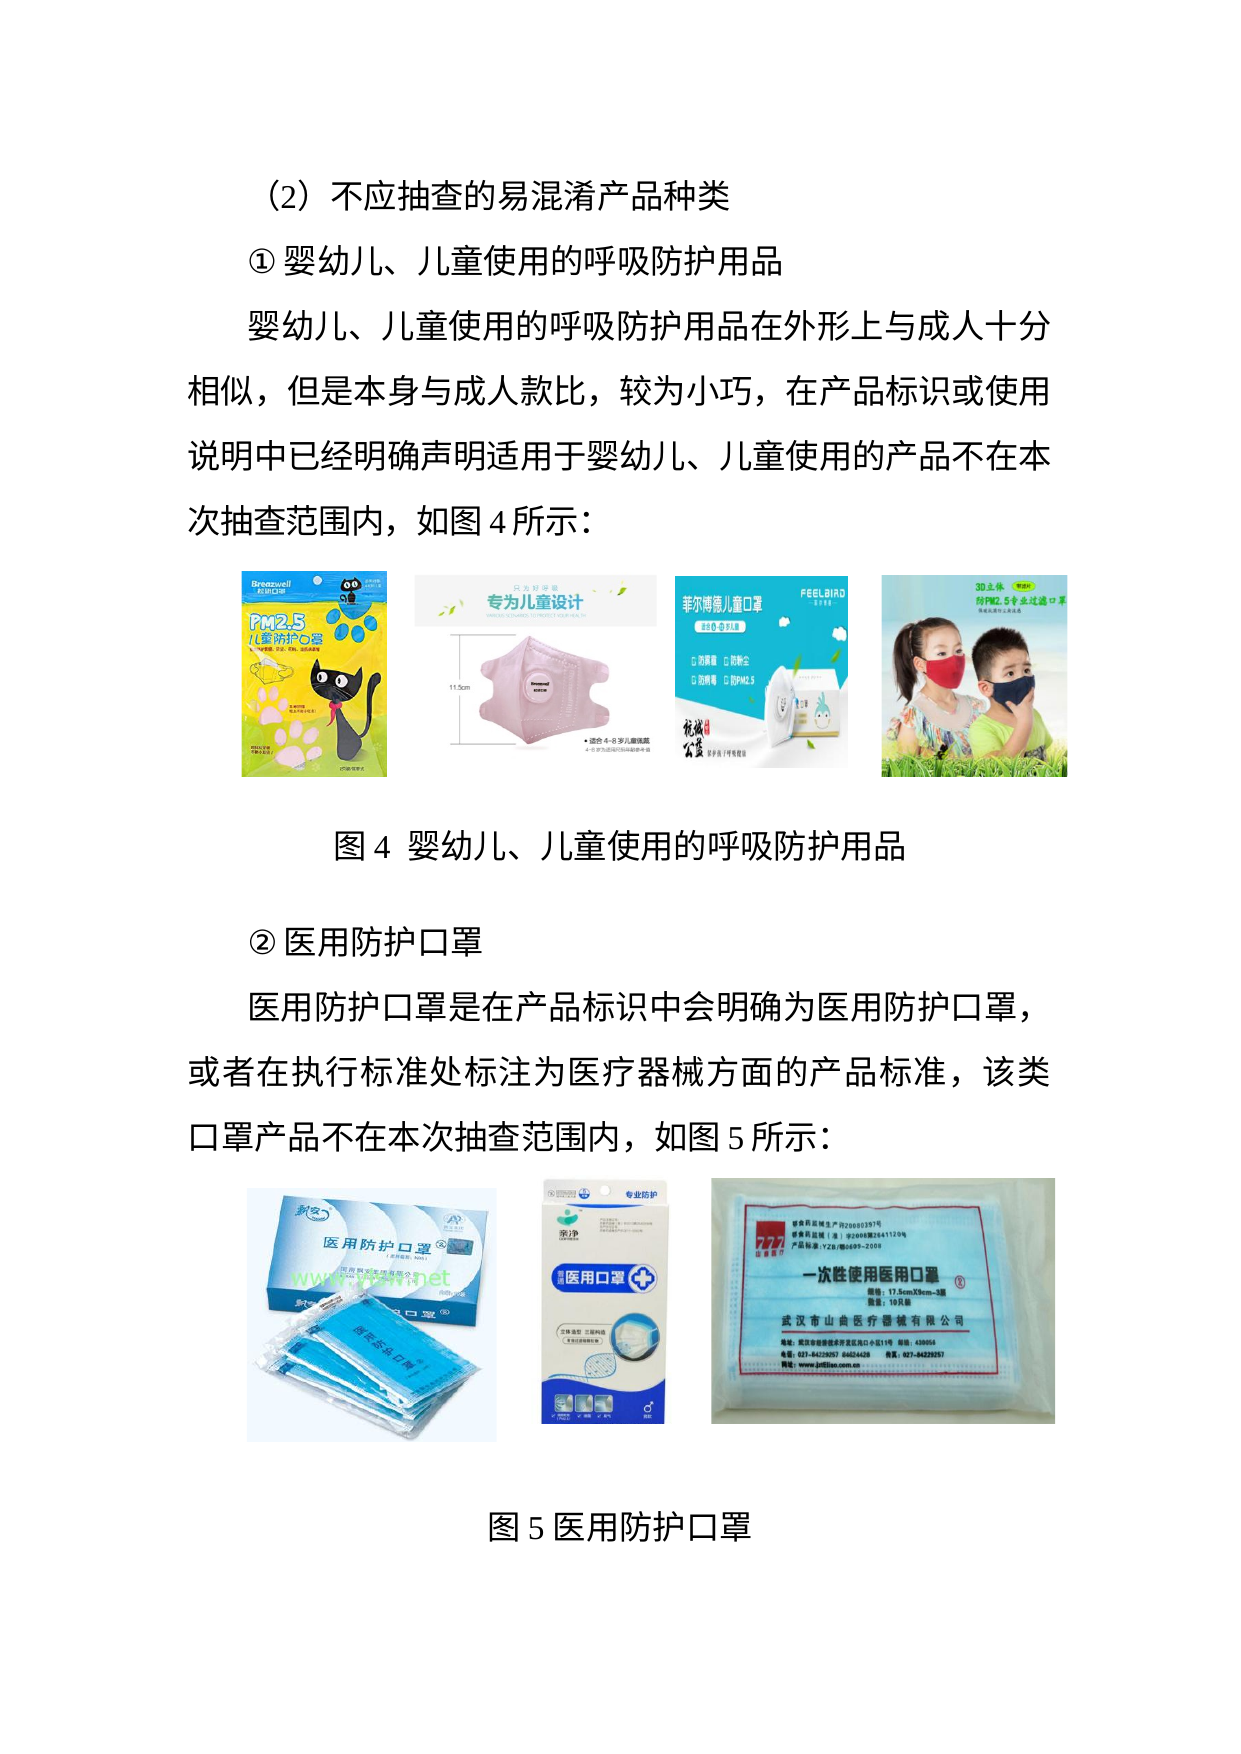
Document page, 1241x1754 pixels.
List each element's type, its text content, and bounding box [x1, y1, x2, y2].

text 婴幼儿、儿童使用的呼吸防护用品在外形上与成人十分相似，但是本身与成人款比，较为小巧，在产品标识或使用说明中已经明确声明适用于婴幼儿、儿童使用的产品不在本次抽查范围内，如图4所示： [187, 292, 1053, 552]
text ①婴幼儿、儿童使用的呼吸防护用品 [187, 227, 1053, 292]
picture [881, 575, 1068, 777]
picture [531, 1175, 672, 1424]
text 医用防护口罩是在产品标识中会明确为医用防护口罩，或者在执行标准处标注为医疗器械方面的产品标准，该类口罩产品不在本次抽查范围内，如图5所示： [187, 973, 1053, 1168]
text （2）不应抽查的易混淆产品种类 [187, 162, 1053, 227]
text 图5 医用防护口罩 [187, 1493, 1053, 1558]
picture [711, 1178, 1056, 1424]
text 图4 婴幼儿、儿童使用的呼吸防护用品 [187, 812, 1053, 877]
picture [241, 571, 387, 777]
picture [414, 572, 657, 765]
picture [675, 576, 848, 768]
text ②医用防护口罩 [187, 908, 1053, 973]
picture [246, 1188, 497, 1442]
